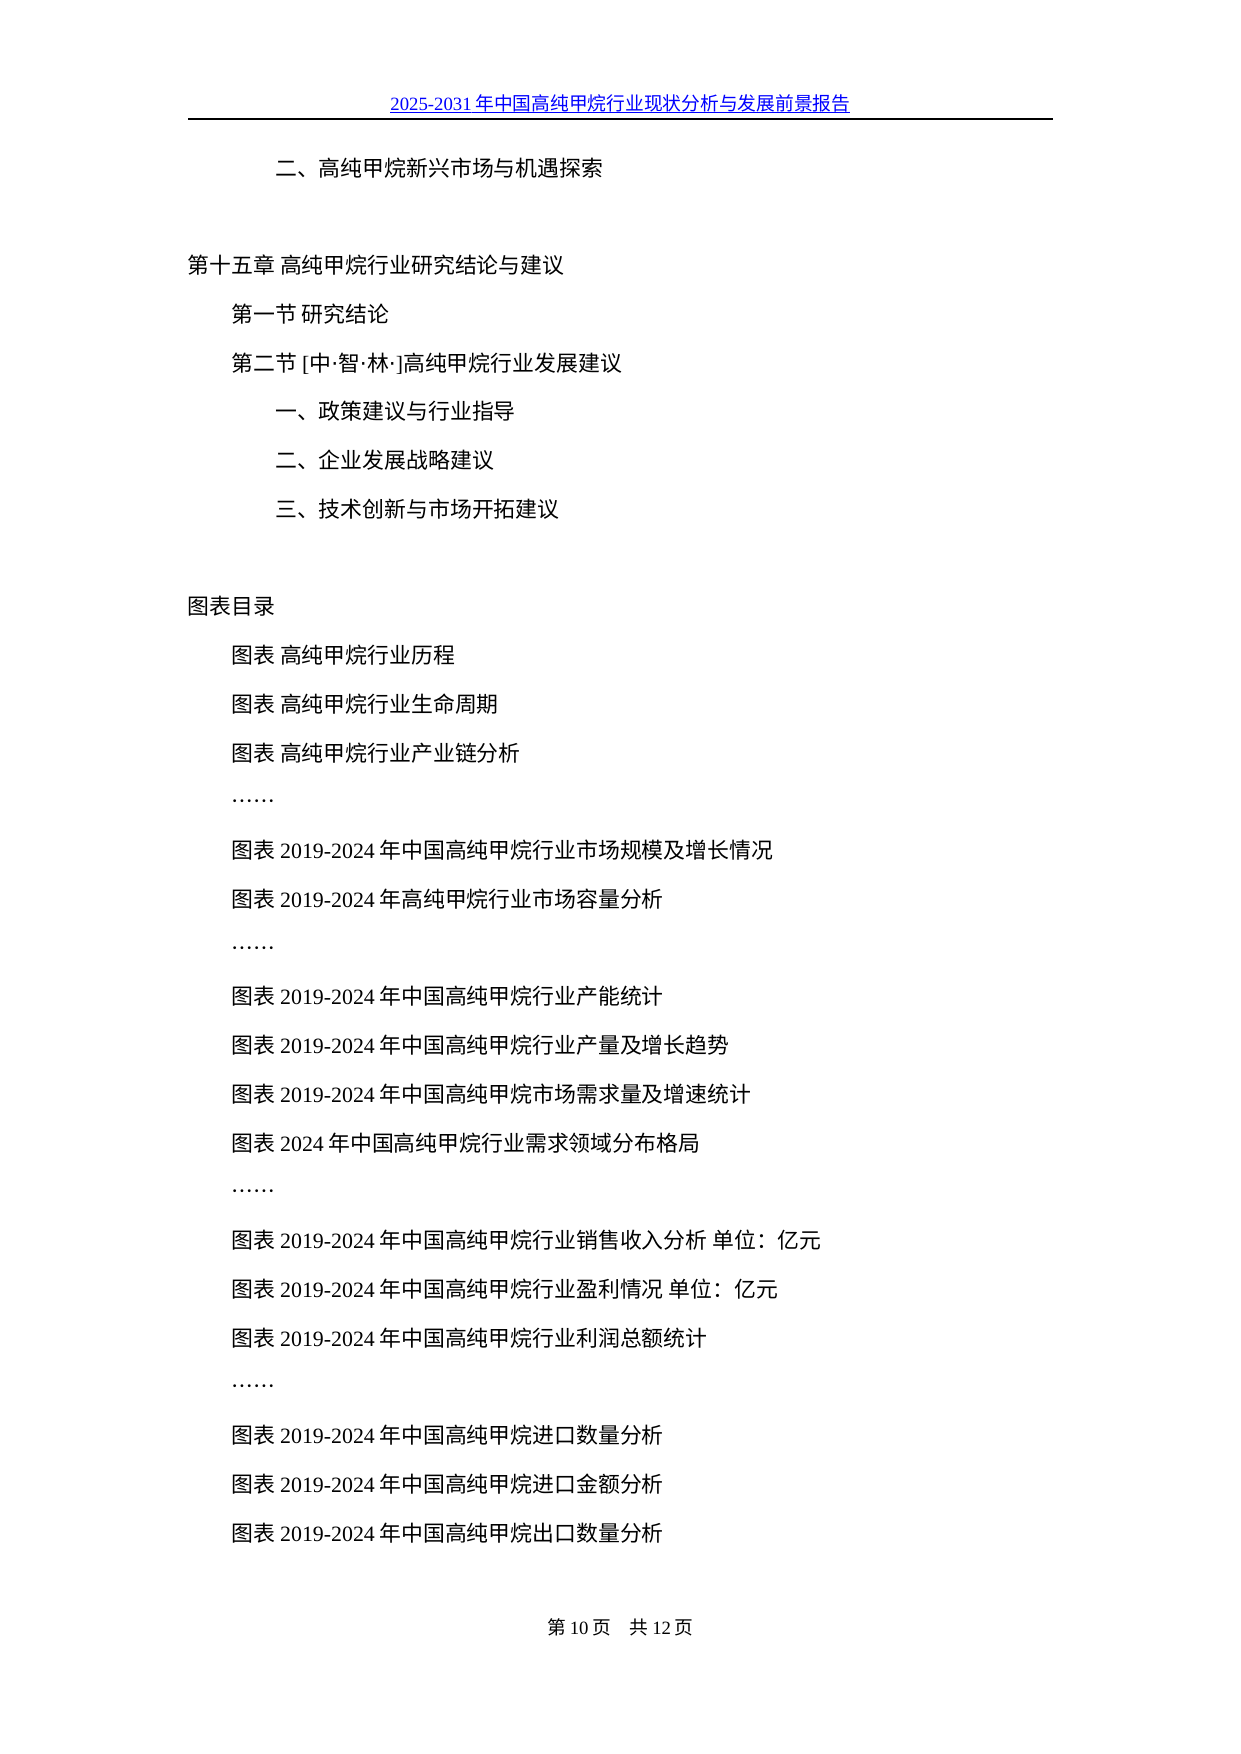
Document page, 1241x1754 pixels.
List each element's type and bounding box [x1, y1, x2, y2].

text [187, 150, 1053, 1548]
